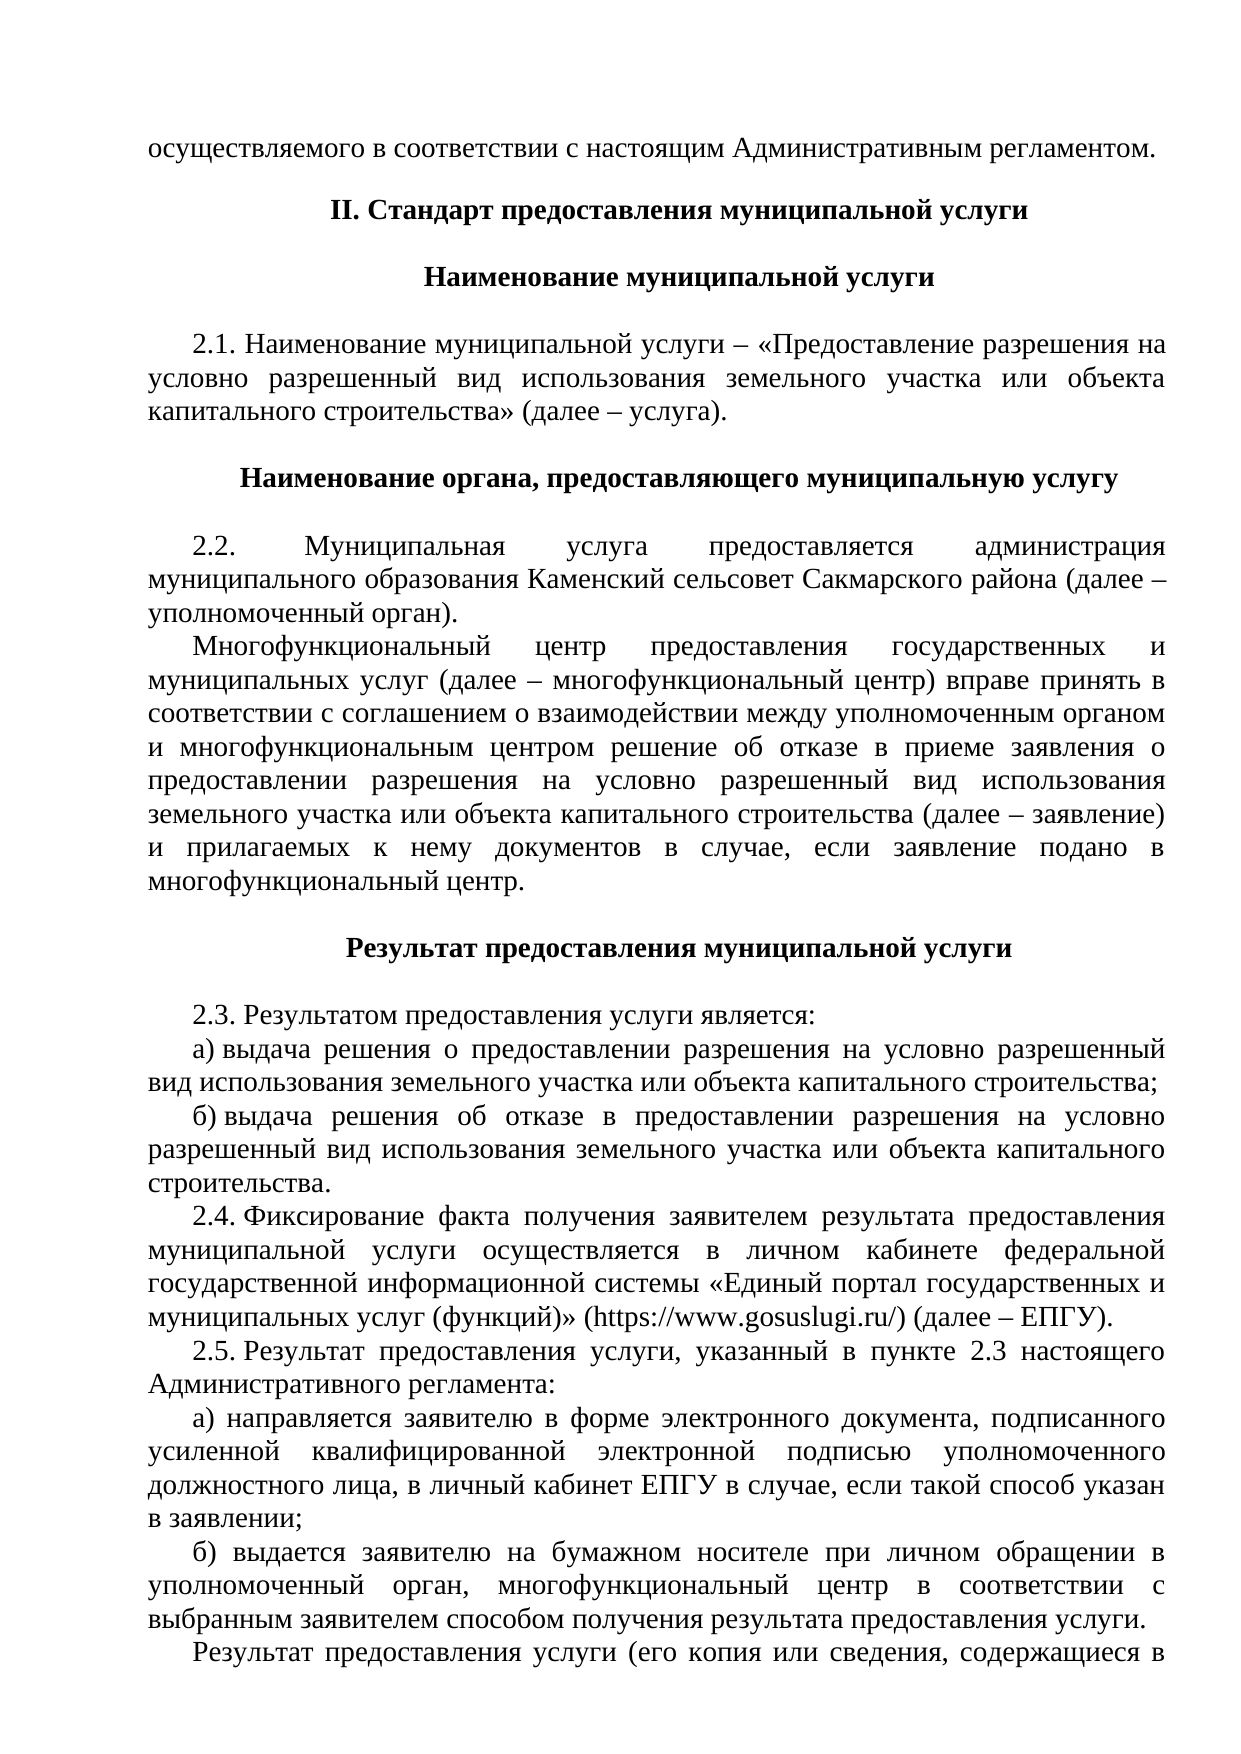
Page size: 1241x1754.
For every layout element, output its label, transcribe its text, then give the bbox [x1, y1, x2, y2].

text 2.1. Наименование муниципальной услуги – «Предоставление разрешения на условно разрешенный вид использования земельного участка или объекта капитального строительства» (далее – услуга). [148, 326, 1166, 427]
text а) выдача решения о предоставлении разрешения на условно разрешенный вид использования земельного участка или объекта капитального строительства; [148, 1031, 1166, 1098]
text Наименование органа, предоставляющего муниципальную услугу [148, 461, 1166, 494]
text б) выдается заявителю на бумажном носителе при личном обращении в уполномоченный орган, многофункциональный центр в соответствии с выбранным заявителем способом получения результата предоставления услуги. [148, 1534, 1166, 1634]
text 2.5. Результат предоставления услуги, указанный в пункте 2.3 настоящего Административного регламента: [148, 1333, 1166, 1400]
text 2.3. Результатом предоставления услуги является: [148, 997, 1166, 1031]
text б) выдача решения об отказе в предоставлении разрешения на условно разрешенный вид использования земельного участка или объекта капитального строительства. [148, 1098, 1166, 1198]
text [148, 1634, 1166, 1668]
text Многофункциональный центр предоставления государственных и муниципальных услуг (далее – многофункциональный центр) вправе принять в соответствии с соглашением о взаимодействии между уполномоченным органом и многофункциональным центром решение об отказе в приеме заявления о предоставлении разрешения на условно разрешенный вид использования земельного участка или объекта капитального строительства (далее – заявление) и прилагаемых к нему документов в случае, если заявление подано в многофункциональный центр. [148, 628, 1166, 897]
text II. Стандарт предоставления муниципальной услуги [148, 192, 1166, 226]
text а) направляется заявителю в форме электронного документа, подписанного усиленной квалифицированной электронной подписью уполномоченного должностного лица, в личный кабинет ЕПГУ в случае, если такой способ указан в заявлении; [148, 1400, 1166, 1534]
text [148, 130, 1166, 163]
text 2.4. Фиксирование факта получения заявителем результата предоставления муниципальной услуги осуществляется в личном кабинете федеральной государственной информационной системы «Единый портал государственных и муниципальных услуг (функций)» (https://www.gosuslugi.ru/) (далее – ЕПГУ). [148, 1198, 1166, 1333]
text Наименование муниципальной услуги [148, 259, 1166, 293]
text Результат предоставления муниципальной услуги [148, 930, 1166, 964]
text 2.2. Муниципальная услуга предоставляется администрация муниципального образования Каменский сельсовет Сакмарского района (далее – уполномоченный орган). [148, 528, 1166, 628]
